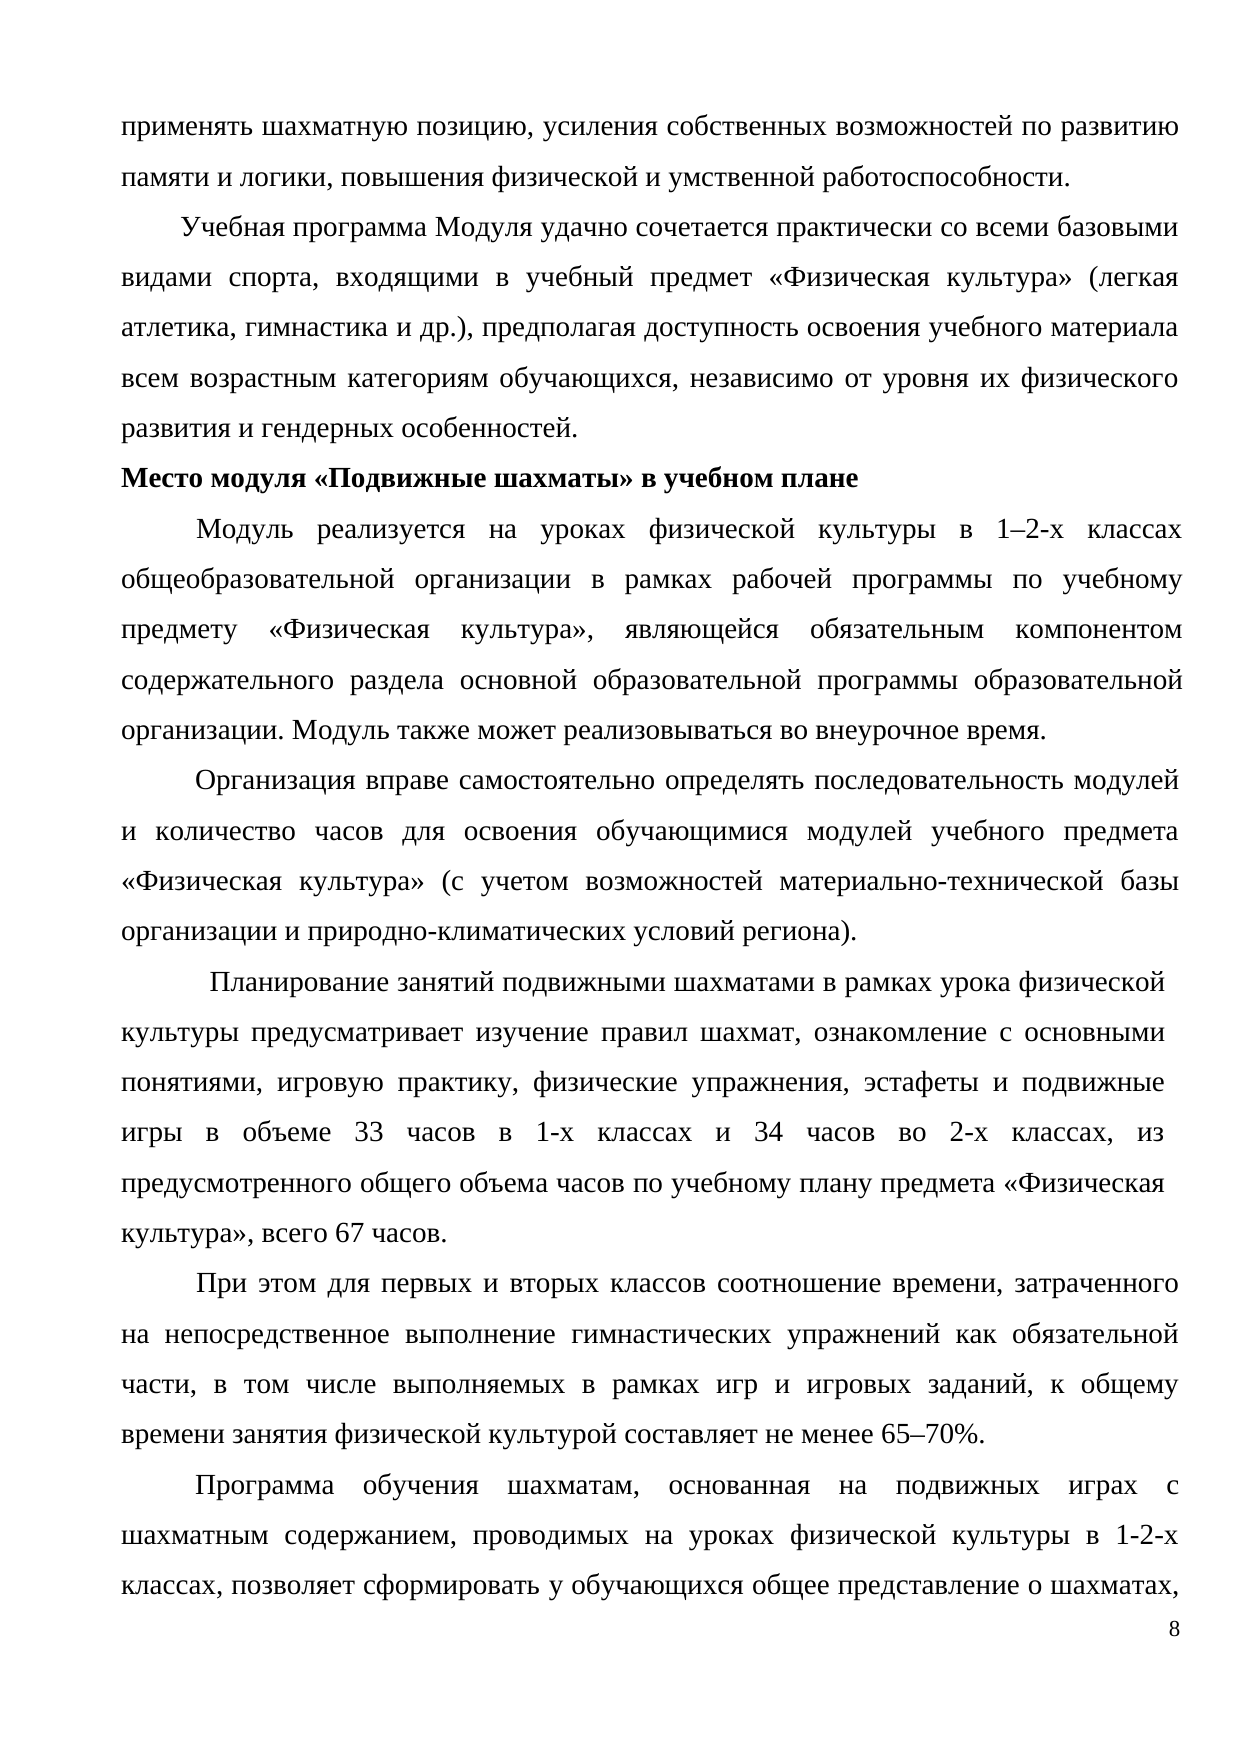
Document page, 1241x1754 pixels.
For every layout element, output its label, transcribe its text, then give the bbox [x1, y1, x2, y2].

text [121, 1467, 1180, 1601]
text При этом для первых и вторых классов соотношение времени, затраченного на непосредственное выполнение гимнастических упражнений как обязательной части, в том числе выполняемых в рамках игр и игровых заданий, к общему времени занятия физической культурой составляет не менее 65–70%. [121, 1266, 1180, 1450]
text Учебная программа Модуля удачно сочетается практически со всеми базовыми видами спорта, входящими в учебный предмет «Физическая культура» (легкая атлетика, гимнастика и др.), предполагая доступность освоения учебного материала всем возрастным категориям обучающихся, независимо от уровня их физического развития и гендерных особенностей. [121, 209, 1180, 444]
text Место модуля «Подвижные шахматы» в учебном плане [121, 461, 1180, 494]
text Планирование занятий подвижными шахматами в рамках урока физической культуры предусматривает изучение правил шахмат, ознакомление с основными понятиями, игровую практику, физические упражнения, эстафеты и подвижные игры в объеме 33 часов в 1-х классах и 34 часов во 2-х классах, из предусмотренного общего объема часов по учебному плану предмета «Физическая культура», всего 67 часов. [121, 964, 1166, 1249]
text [121, 108, 1180, 192]
text Модуль реализуется на уроках физической культуры в 1–2-х классах общеобразовательной организации в рамках рабочей программы по учебному предмету «Физическая культура», являющейся обязательным компонентом содержательного раздела основной образовательной программы образовательной организации. Модуль также может реализовываться во внеурочное время. [121, 511, 1183, 746]
text Организация вправе самостоятельно определять последовательность модулей и количество часов для освоения обучающимися модулей учебного предмета «Физическая культура» (с учетом возможностей материально-технической базы организации и природно-климатических условий региона). [121, 762, 1180, 947]
